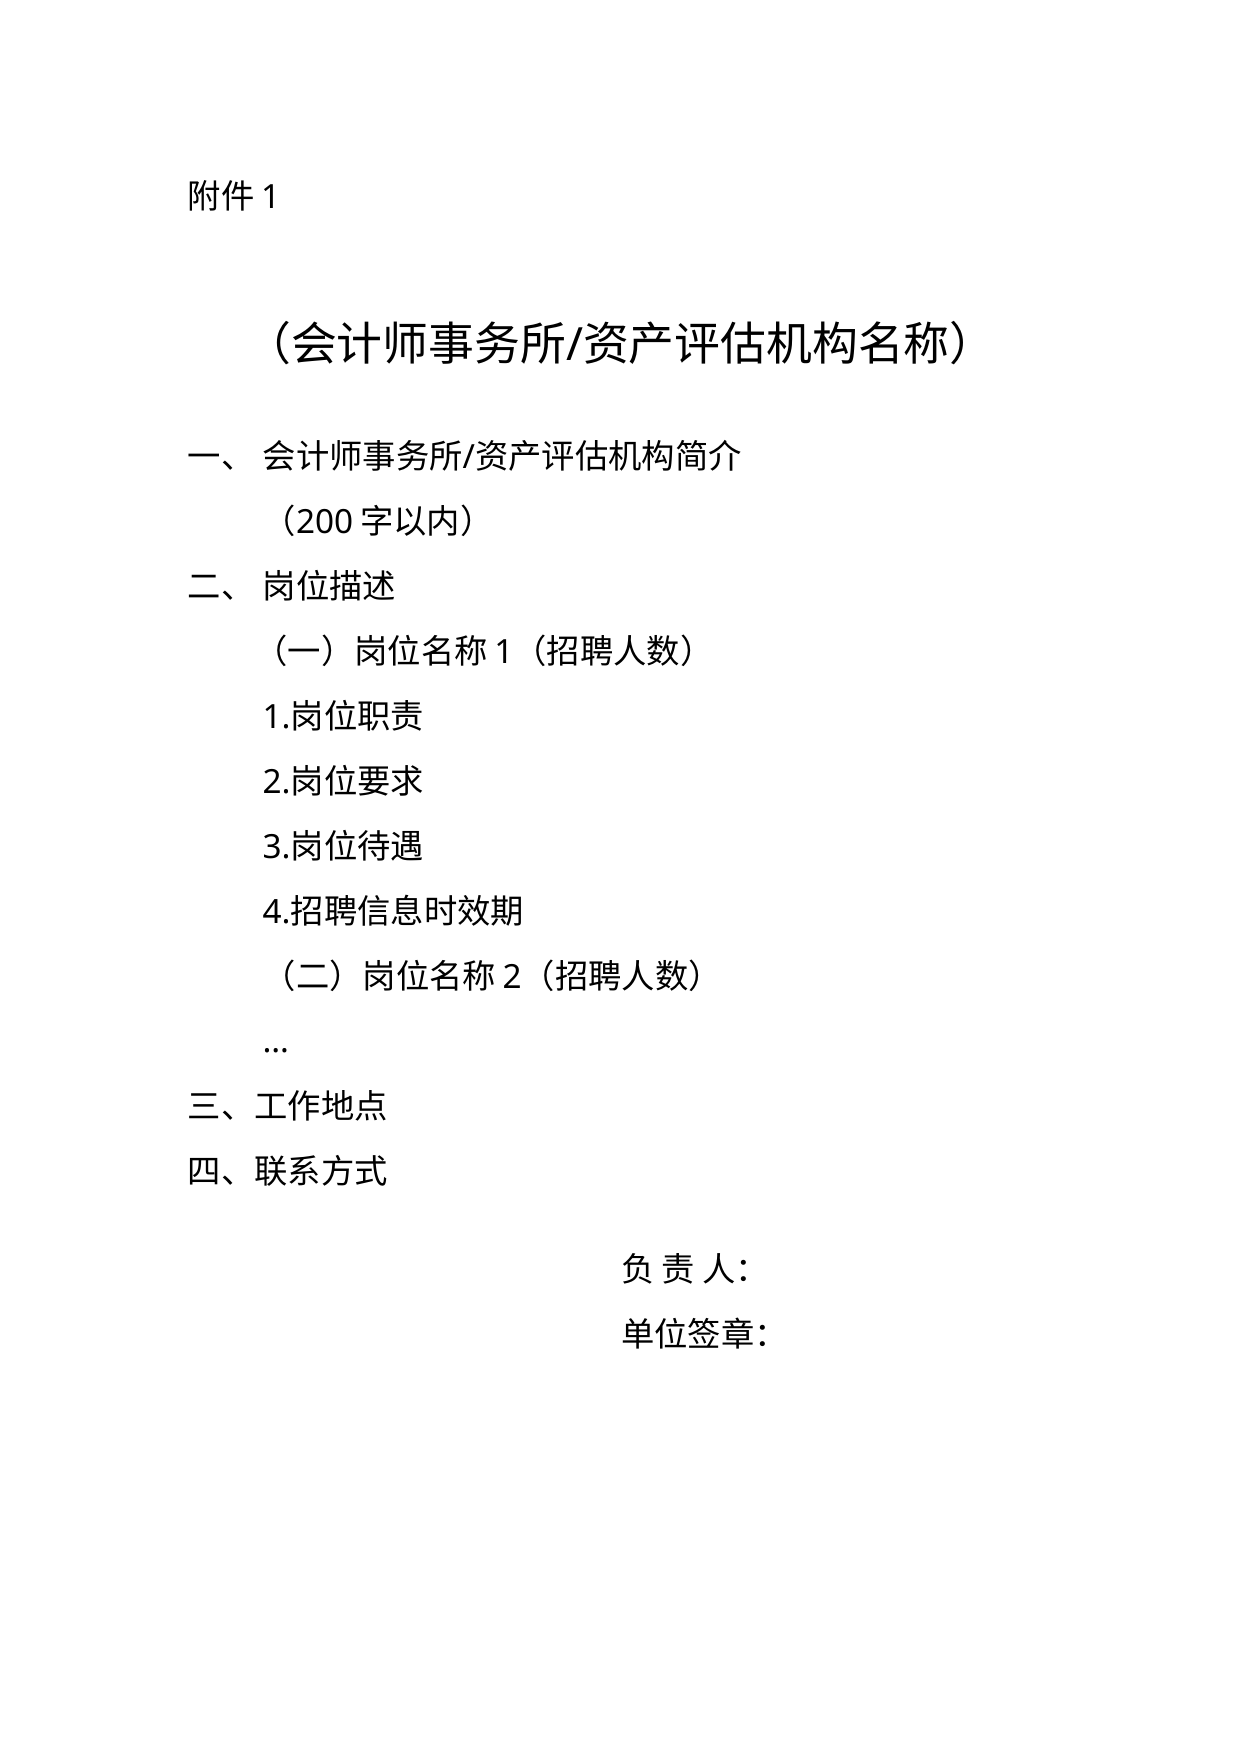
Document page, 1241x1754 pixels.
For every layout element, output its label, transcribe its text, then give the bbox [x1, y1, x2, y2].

text 2.岗位要求 [262, 747, 1053, 812]
text 四、联系方式 [187, 1137, 1053, 1202]
list 会计师事务所/资产评估机构简介 [187, 422, 1053, 487]
list 岗位描述 [187, 552, 1053, 617]
text 3.岗位待遇 [262, 812, 1053, 877]
text 负 责 人： [187, 1234, 1053, 1299]
text … [262, 1007, 1053, 1072]
text 三、工作地点 [187, 1072, 1053, 1137]
list （200字以内） [262, 487, 1053, 552]
text 附件1 [187, 162, 1053, 227]
text （会计师事务所/资产评估机构名称） [187, 292, 1053, 389]
text 4.招聘信息时效期 [262, 877, 1053, 942]
text （一）岗位名称1（招聘人数） [187, 617, 1053, 682]
text 1.岗位职责 [262, 682, 1053, 747]
text （二）岗位名称2（招聘人数） [262, 942, 1053, 1007]
text 单位签章： [187, 1299, 1053, 1364]
